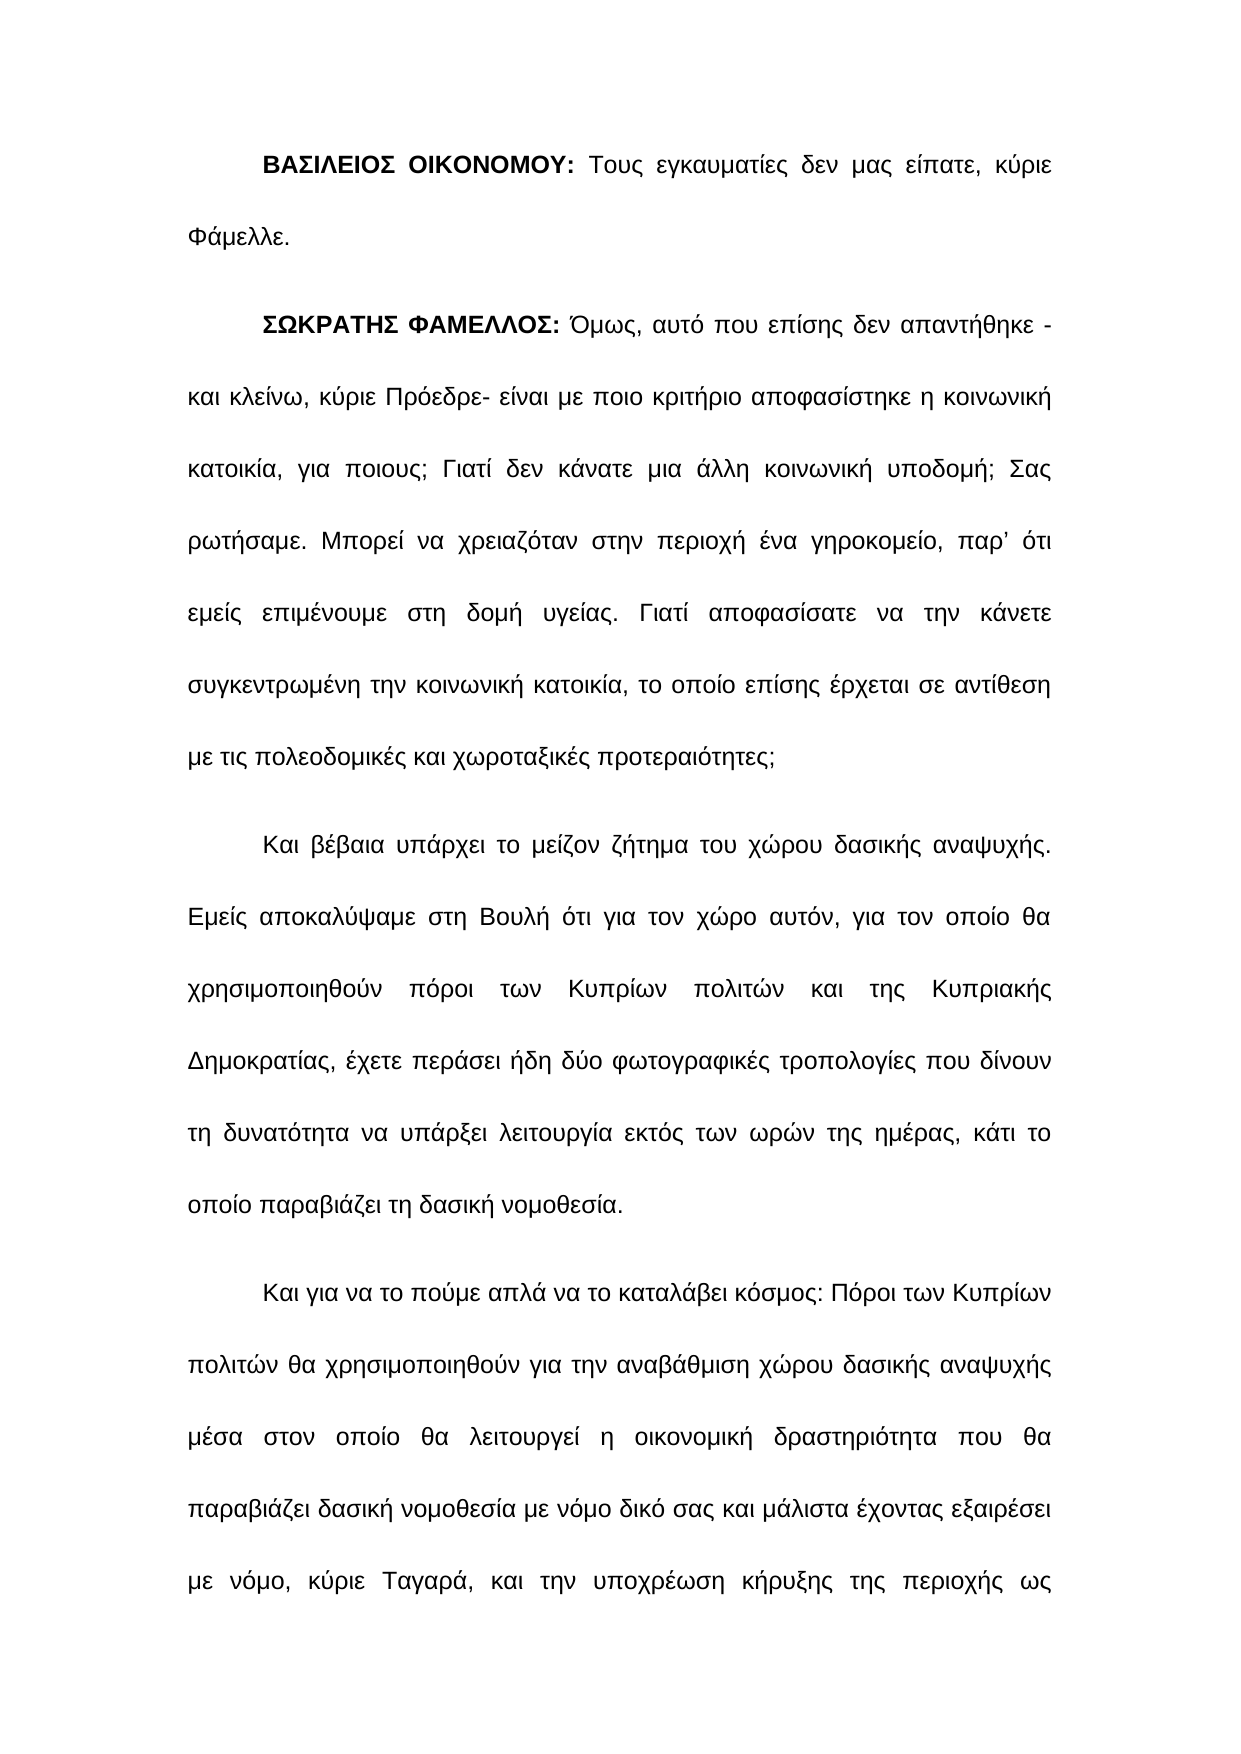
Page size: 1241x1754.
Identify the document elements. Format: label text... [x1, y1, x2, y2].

text Και βέβαια υπάρχει το μείζον ζήτημα του χώρου δασικής αναψυχής. Εμείς αποκαλύψαμε στη Βουλή ότι για τον χώρο αυτόν, για τον οποίο θα χρησιμοποιηθούν πόροι των Κυπρίων πολιτών και της Κυπριακής Δημοκρατίας, έχετε περάσει ήδη δύο φωτογραφικές τροπολογίες που δίνουν τη δυνατότητα να υπάρξει λειτουργία εκτός των ωρών της ημέρας, κάτι το οποίο παραβιάζει τη δασική νομοθεσία. [187, 830, 1053, 1218]
text ΣΩΚΡΑΤΗΣ ΦΑΜΕΛΛΟΣ: Όμως, αυτό που επίσης δεν απαντήθηκε -και κλείνω, κύριε Πρόεδρε- είναι με ποιο κριτήριο αποφασίστηκε η κοινωνική κατοικία, για ποιους; Γιατί δεν κάνατε μια άλλη κοινωνική υποδομή; Σας ρωτήσαμε. Μπορεί να χρειαζόταν στην περιοχή ένα γηροκομείο, παρ’ ότι εμείς επιμένουμε στη δομή υγείας. Γιατί αποφασίσατε να την κάνετε συγκεντρωμένη την κοινωνική κατοικία, το οποίο επίσης έρχεται σε αντίθεση με τις πολεοδομικές και χωροταξικές προτεραιότητες; [187, 310, 1053, 770]
text ΒΑΣΙΛΕΙΟΣ ΟΙΚΟΝΟΜΟΥ: Τους εγκαυματίες δεν μας είπατε, κύριε Φάμελλε. [187, 150, 1053, 251]
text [187, 1278, 1053, 1594]
